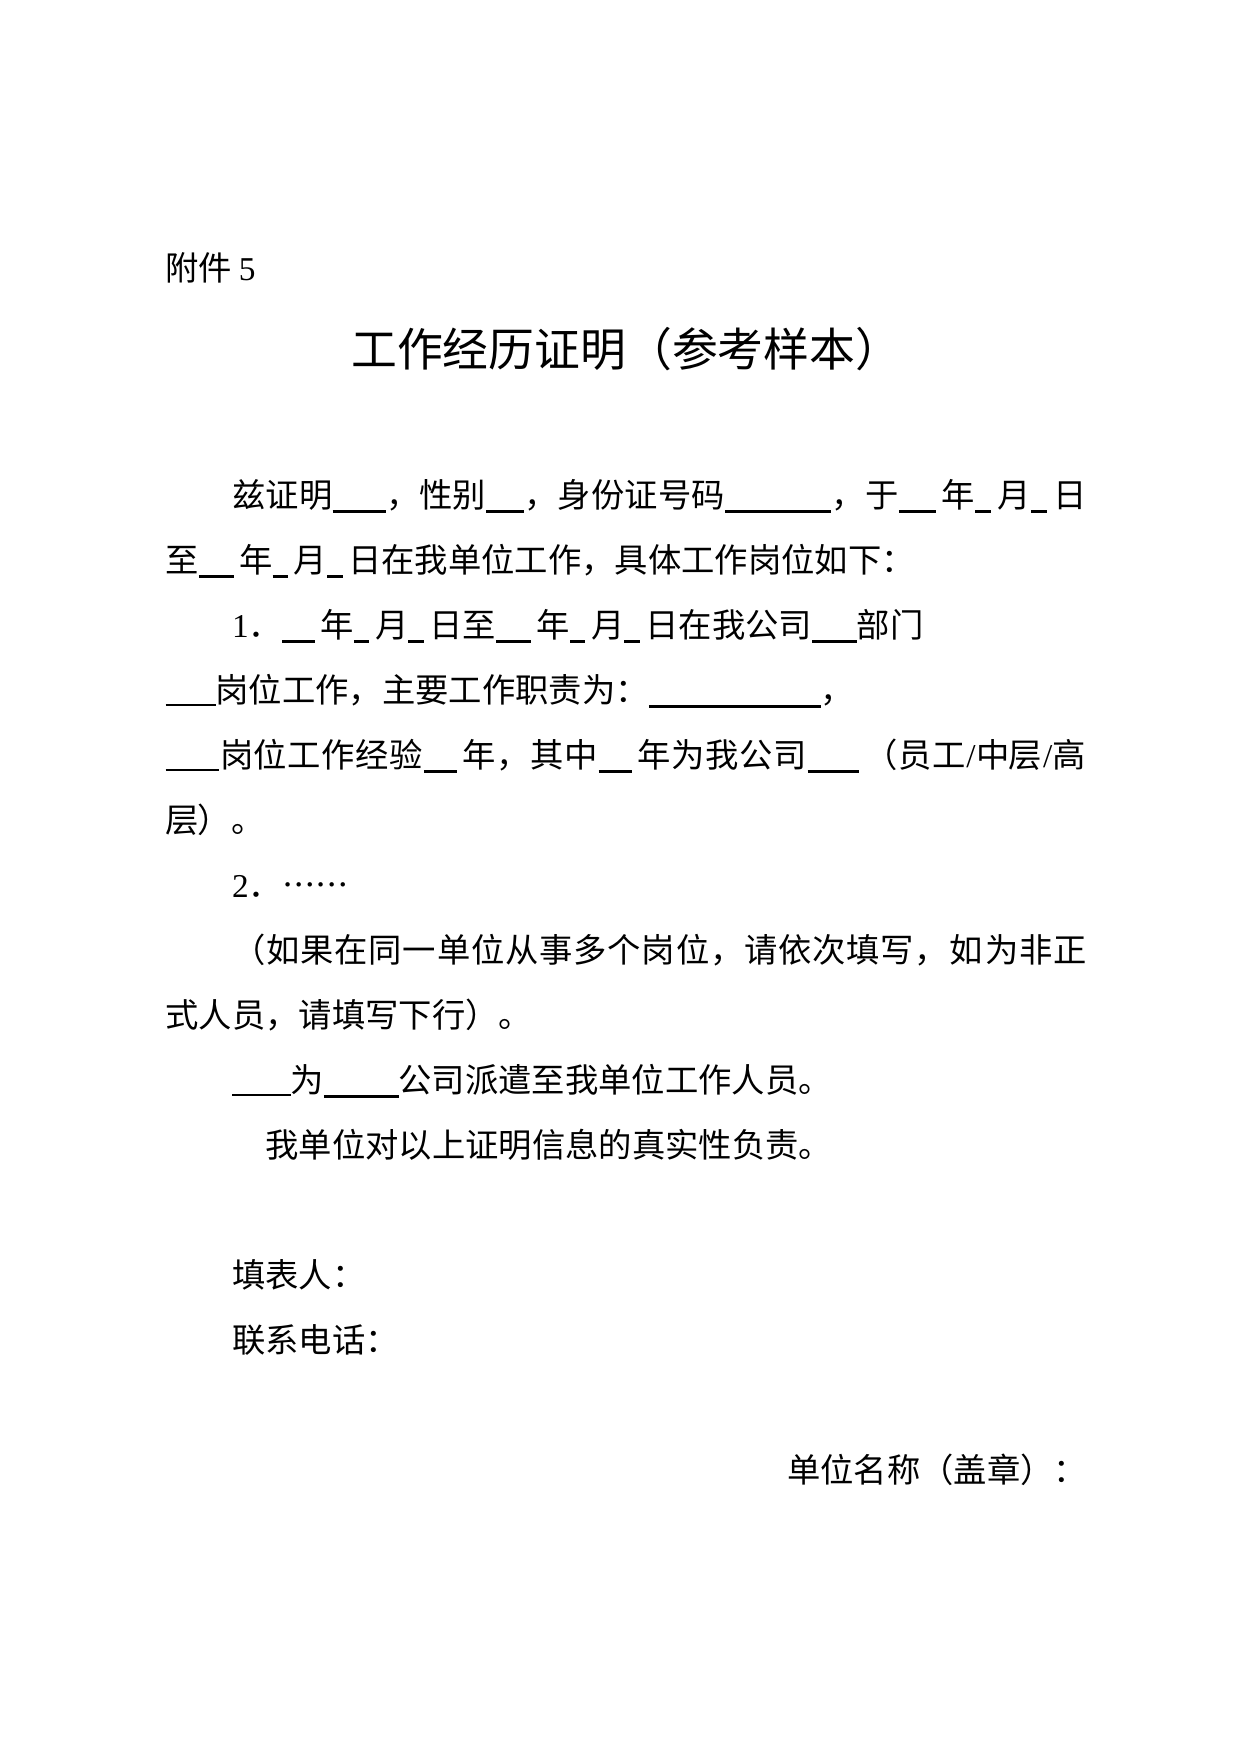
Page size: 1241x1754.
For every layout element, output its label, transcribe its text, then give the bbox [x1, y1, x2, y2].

text （如果在同一单位从事多个岗位，请依次填写，如为非正式人员，请填写下行）。 [165, 915, 1087, 1045]
text 我单位对以上证明信息的真实性负责。 [165, 1110, 1087, 1175]
text 填表人： [165, 1240, 1087, 1305]
text 2．…… [215, 850, 1087, 915]
list 1． 年 月 日至 年 月 日在我公司 部门 [215, 590, 1087, 655]
list 岗位工作，主要工作职责为： ， [165, 655, 1087, 720]
text 工作经历证明（参考样本） [165, 298, 1087, 395]
list 岗位工作经验 年，其中 年为我公司 （员工/中层/高层）。 [165, 720, 1087, 850]
text 联系电话： [165, 1305, 1087, 1370]
text 为 公司派遣至我单位工作人员。 [165, 1045, 1087, 1110]
text 单位名称（盖章）： [165, 1435, 1087, 1500]
text 兹证明 ，性别 ，身份证号码 ，于 年 月 日至 年 月 日在我单位工作，具体工作岗位如下： [165, 460, 1087, 590]
text 附件5 [165, 233, 1087, 298]
